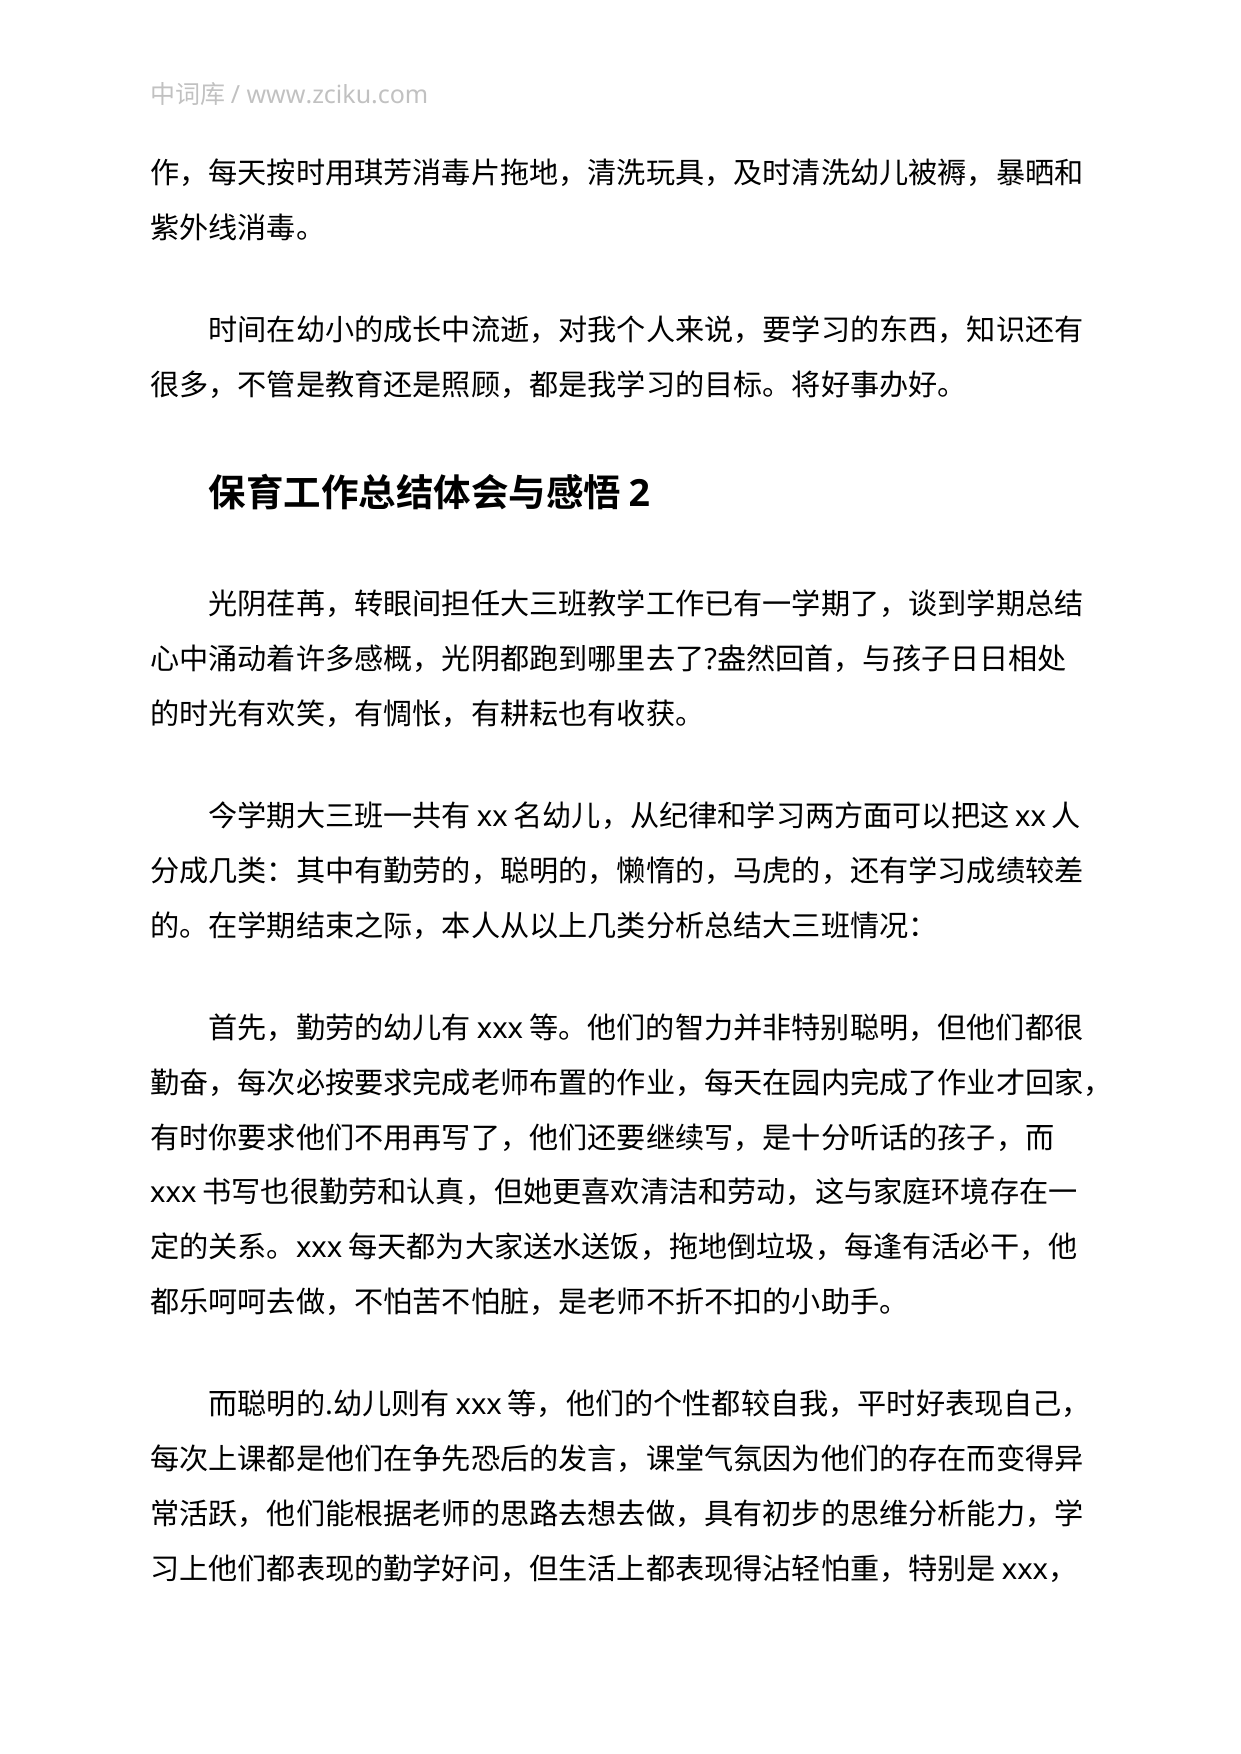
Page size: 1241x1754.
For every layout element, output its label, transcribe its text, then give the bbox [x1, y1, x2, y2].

text 保育工作总结体会与感悟2 [150, 463, 1090, 518]
text 首先，勤劳的幼儿有xxx等。他们的智力并非特别聪明，但他们都很勤奋，每次必按要求完成老师布置的作业，每天在园内完成了作业才回家，有时你要求他们不用再写了，他们还要继续写，是十分听话的孩子，而xxx书写也很勤劳和认真，但她更喜欢清洁和劳动，这与家庭环境存在一定的关系。xxx每天都为大家送水送饭，拖地倒垃圾，每逢有活必干，他都乐呵呵去做，不怕苦不怕脏，是老师不折不扣的小助手。 [150, 1004, 1090, 1321]
text 光阴荏苒，转眼间担任大三班教学工作已有一学期了，谈到学期总结心中涌动着许多感概，光阴都跑到哪里去了?盎然回首，与孩子日日相处的时光有欢笑，有惆怅，有耕耘也有收获。 [150, 581, 1090, 733]
text 今学期大三班一共有xx名幼儿，从纪律和学习两方面可以把这xx人分成几类：其中有勤劳的，聪明的，懒惰的，马虎的，还有学习成绩较差的。在学期结束之际，本人从以上几类分析总结大三班情况： [150, 793, 1090, 945]
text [150, 1381, 1090, 1588]
text 时间在幼小的成长中流逝，对我个人来说，要学习的东西，知识还有很多，不管是教育还是照顾，都是我学习的目标。将好事办好。 [150, 307, 1090, 404]
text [150, 150, 1090, 247]
